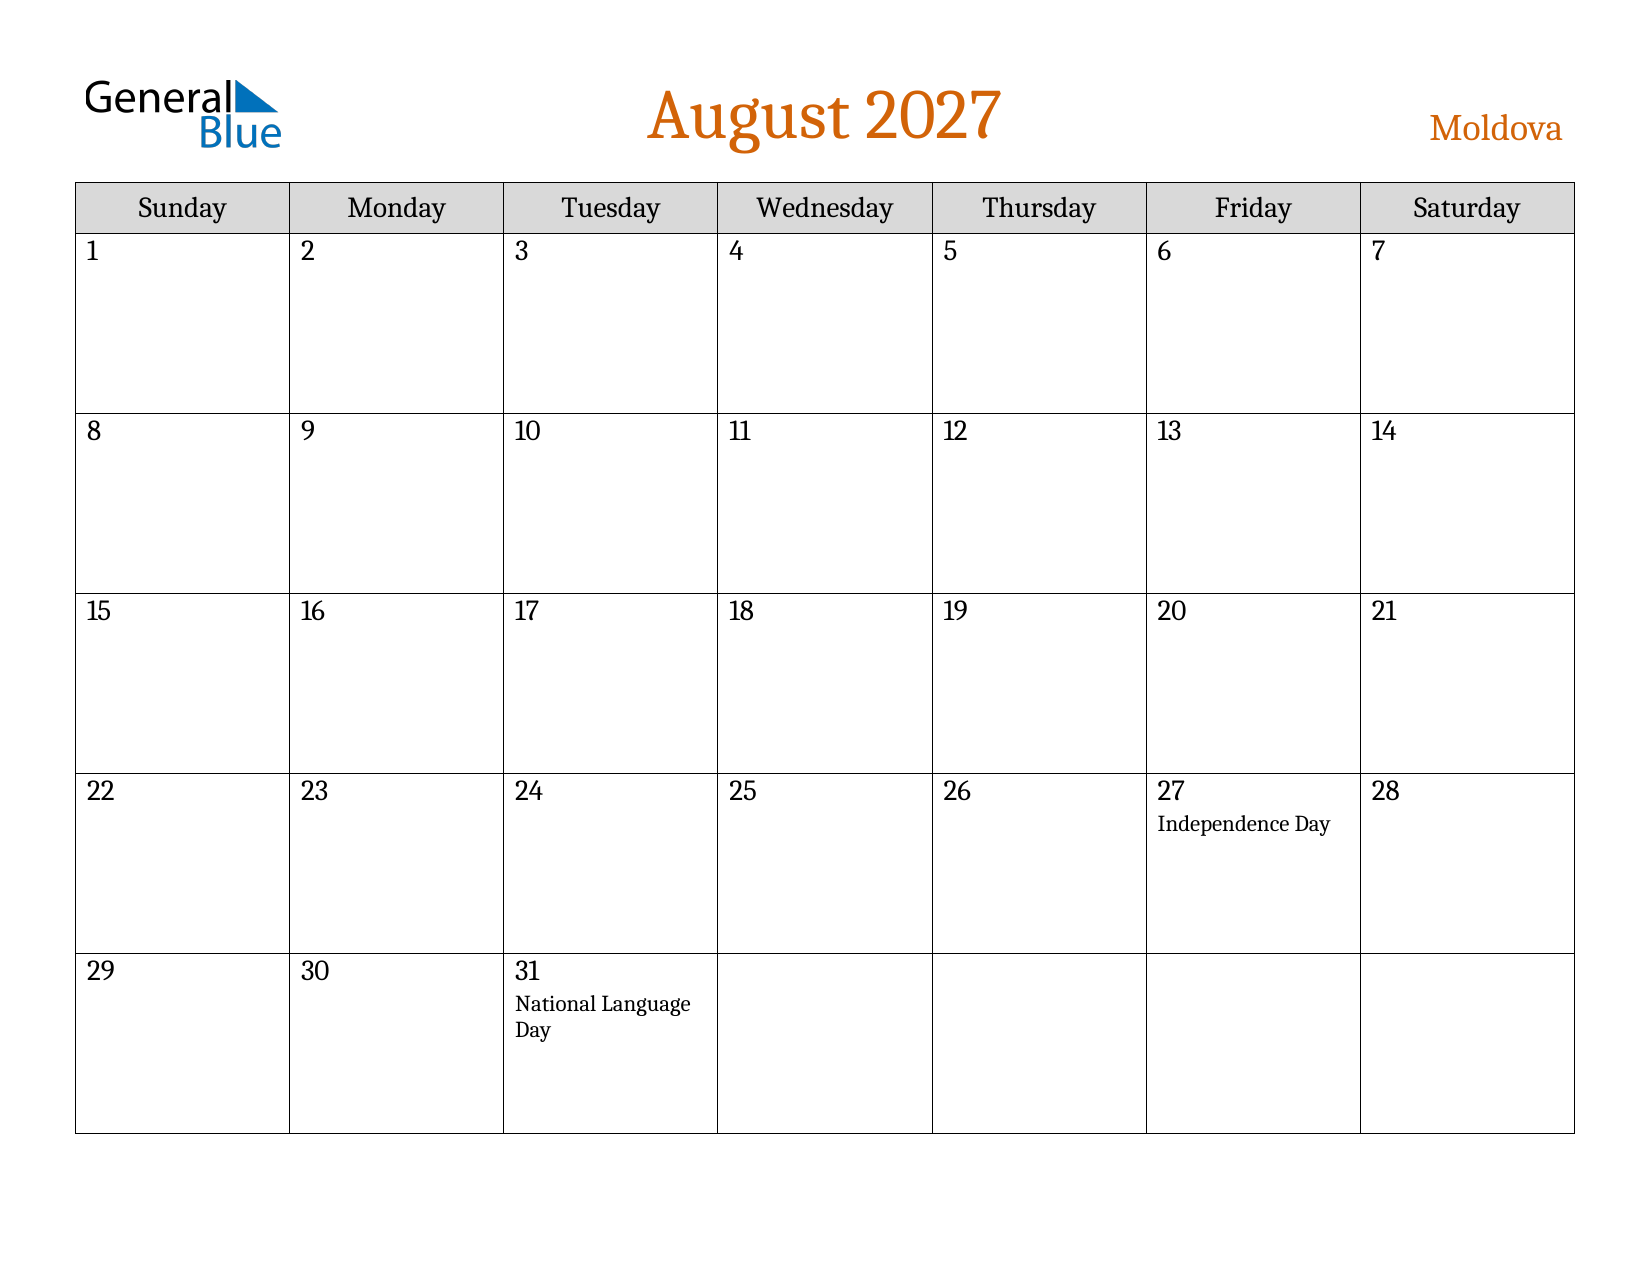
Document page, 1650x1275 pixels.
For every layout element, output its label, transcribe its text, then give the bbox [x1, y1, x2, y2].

table_cell 26 [933, 774, 1146, 810]
table_cell [933, 450, 1146, 593]
table_cell National Language Day [504, 990, 717, 1133]
table_cell 1 [76, 234, 289, 270]
table_cell Saturday [1361, 183, 1574, 233]
table_cell [1361, 630, 1574, 773]
table_cell [1361, 810, 1574, 953]
table_cell 14 [1361, 414, 1574, 450]
table_cell [76, 990, 289, 1133]
table_cell 11 [718, 414, 932, 450]
table_cell 5 [933, 234, 1146, 270]
table_cell [1361, 954, 1574, 990]
table_cell 31 [504, 954, 717, 990]
table_cell [76, 810, 289, 953]
table_cell 21 [1361, 594, 1574, 630]
table_cell [1147, 954, 1360, 990]
table_cell [718, 954, 932, 990]
table_cell [1361, 450, 1574, 593]
table_cell [933, 630, 1146, 773]
table_cell Tuesday [504, 183, 717, 233]
table_cell 7 [1361, 234, 1574, 270]
table_cell [933, 270, 1146, 413]
table_cell [504, 810, 717, 953]
table_cell 23 [290, 774, 503, 810]
table_cell [718, 450, 932, 593]
table_header August 2027 [504, 75, 1146, 182]
table_cell Sunday [76, 183, 289, 233]
table_cell [933, 810, 1146, 953]
table_cell 25 [718, 774, 932, 810]
table_cell [1361, 270, 1574, 413]
table_cell [290, 630, 503, 773]
table_cell 13 [1147, 414, 1360, 450]
table_cell [290, 270, 503, 413]
table_cell [718, 990, 932, 1133]
table_cell 22 [76, 774, 289, 810]
table_cell 27 [1147, 774, 1360, 810]
table_cell 30 [290, 954, 503, 990]
table_cell [1361, 990, 1574, 1133]
table_cell [504, 270, 717, 413]
table_cell 16 [290, 594, 503, 630]
table_cell 19 [933, 594, 1146, 630]
table_cell Monday [290, 183, 503, 233]
table_cell [1147, 990, 1360, 1133]
table_cell [290, 450, 503, 593]
table_cell [933, 954, 1146, 990]
table_cell Friday [1147, 183, 1360, 233]
table_cell 24 [504, 774, 717, 810]
table_cell [1147, 270, 1360, 413]
table_cell 29 [76, 954, 289, 990]
table_cell [1147, 630, 1360, 773]
table_cell 2 [290, 234, 503, 270]
table_cell [76, 450, 289, 593]
table_cell [718, 630, 932, 773]
table_cell 6 [1147, 234, 1360, 270]
table_cell [933, 990, 1146, 1133]
table_cell 3 [504, 234, 717, 270]
picture [86, 80, 281, 148]
table_header [76, 75, 503, 182]
table_cell 4 [718, 234, 932, 270]
table_cell 20 [1147, 594, 1360, 630]
table_cell [504, 630, 717, 773]
table_cell [290, 810, 503, 953]
table_cell 9 [290, 414, 503, 450]
table_cell [76, 630, 289, 773]
table_cell [290, 990, 503, 1133]
table_cell [504, 450, 717, 593]
table_cell [1147, 450, 1360, 593]
table_cell Thursday [933, 183, 1146, 233]
table_cell [718, 270, 932, 413]
table_cell 12 [933, 414, 1146, 450]
table_header Moldova [1146, 75, 1574, 182]
table_cell [76, 270, 289, 413]
table_cell 17 [504, 594, 717, 630]
table_cell Wednesday [718, 183, 932, 233]
table_cell 8 [76, 414, 289, 450]
table_cell 18 [718, 594, 932, 630]
table_cell Independence Day [1147, 810, 1360, 953]
table_cell 28 [1361, 774, 1574, 810]
table_cell [718, 810, 932, 953]
table_cell 15 [76, 594, 289, 630]
table_cell 10 [504, 414, 717, 450]
